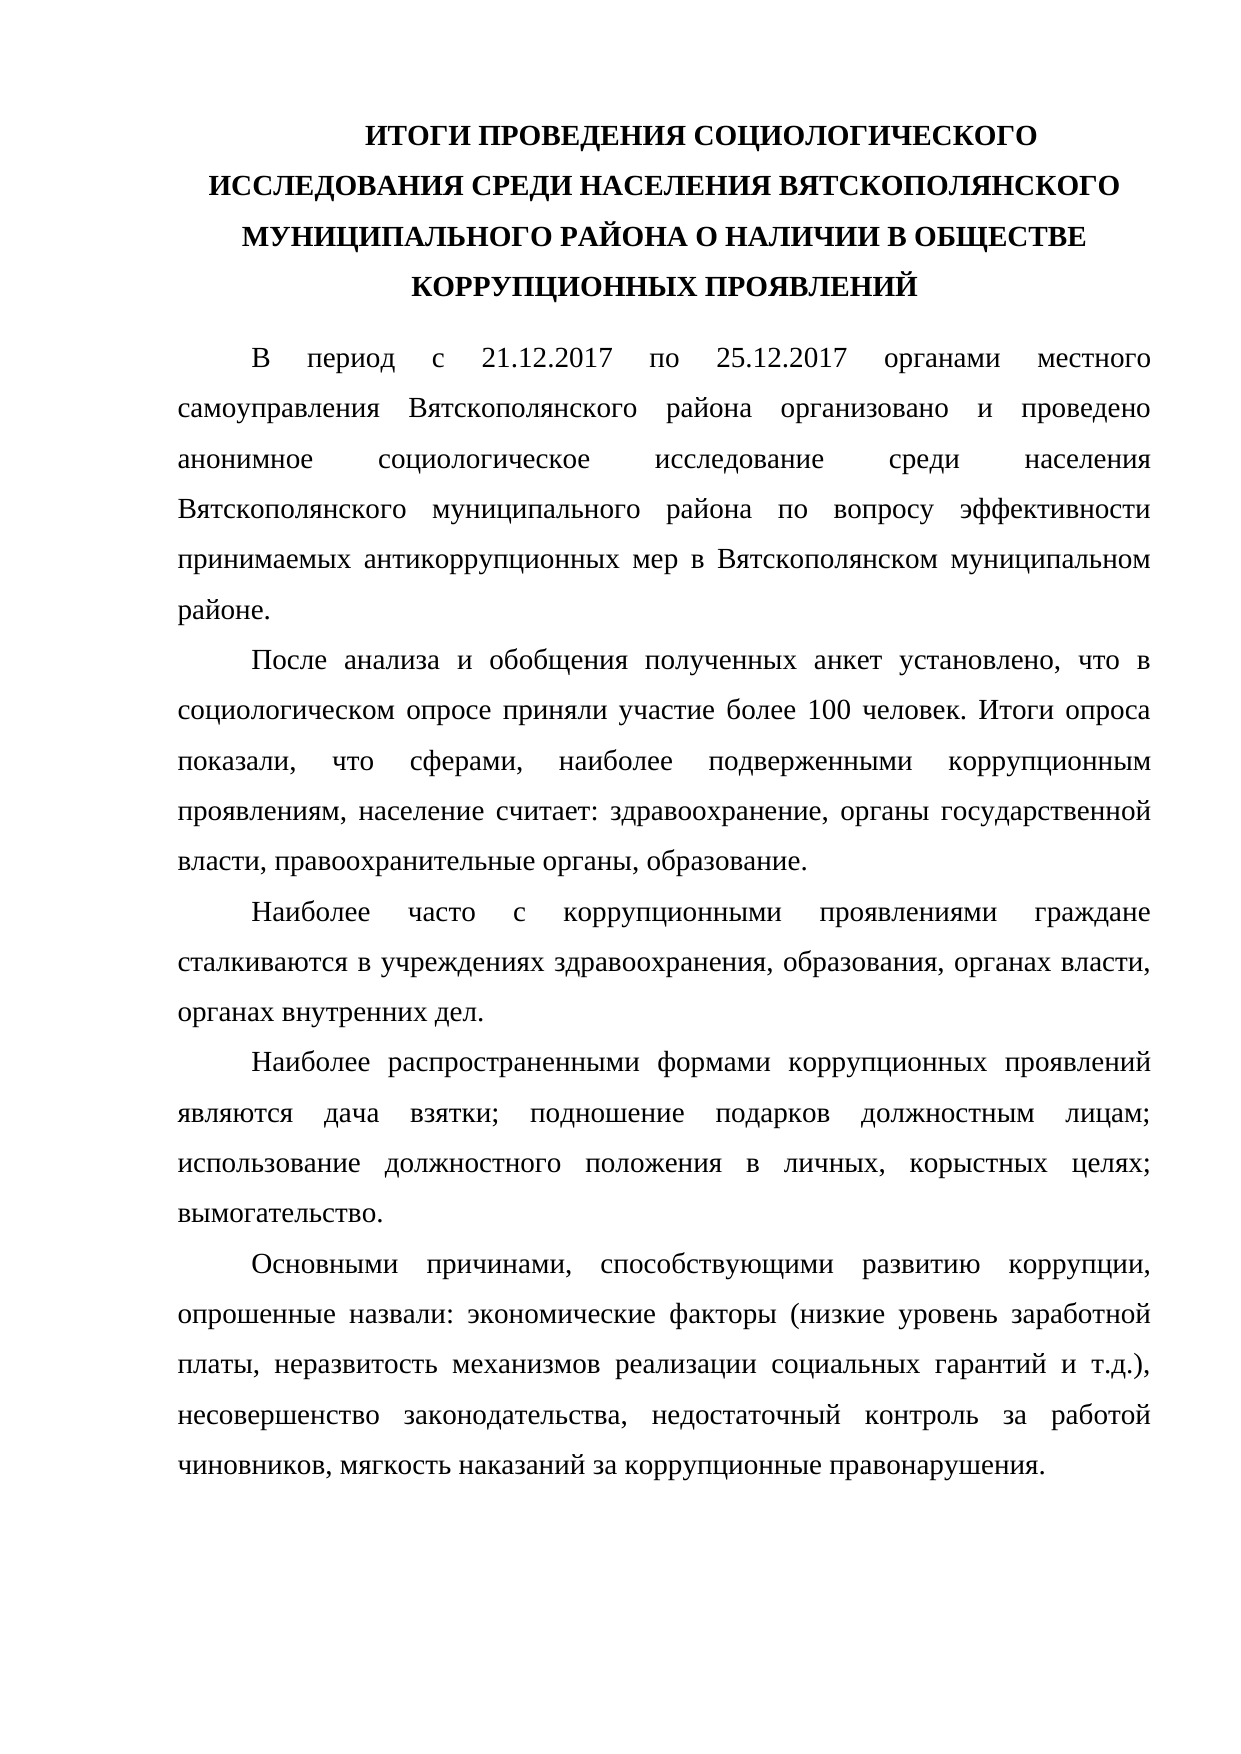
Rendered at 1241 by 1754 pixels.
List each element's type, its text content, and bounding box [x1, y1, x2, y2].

text После анализа и обобщения полученных анкет установлено, что в социологическом опросе приняли участие более 100 человек. Итоги опроса показали, что сферами, наиболее подверженными коррупционным проявлениям, население считает: здравоохранение, органы государственной власти, правоохранительные органы, образование. [177, 642, 1152, 877]
text Наиболее распространенными формами коррупционных проявлений являются дача взятки; подношение подарков должностным лицам; использование должностного положения в личных, корыстных целях; вымогательство. [177, 1044, 1152, 1229]
text ИТОГИ ПРОВЕДЕНИЯ СОЦИОЛОГИЧЕСКОГО ИССЛЕДОВАНИЯ СРЕДИ НАСЕЛЕНИЯ ВЯТСКОПОЛЯНСКОГО МУНИЦИПАЛЬНОГО РАЙОНА О НАЛИЧИИ В ОБЩЕСТВЕ КОРРУПЦИОННЫХ ПРОЯВЛЕНИЙ [177, 118, 1152, 303]
text Основными причинами, способствующими развитию коррупции, опрошенные назвали: экономические факторы (низкие уровень заработной платы, неразвитость механизмов реализации социальных гарантий и т.д.), несовершенство законодательства, недостаточный контроль за работой чиновников, мягкость наказаний за коррупционные правонарушения. [177, 1246, 1152, 1481]
text В период с 21.12.2017 по 25.12.2017 органами местного самоуправления Вятскополянского района организовано и проведено анонимное социологическое исследование среди населения Вятскополянского муниципального района по вопросу эффективности принимаемых антикоррупционных мер в Вятскополянском муниципальном районе. [177, 340, 1152, 625]
text Наиболее часто с коррупционными проявлениями граждане сталкиваются в учреждениях здравоохранения, образования, органах власти, органах внутренних дел. [177, 894, 1152, 1028]
